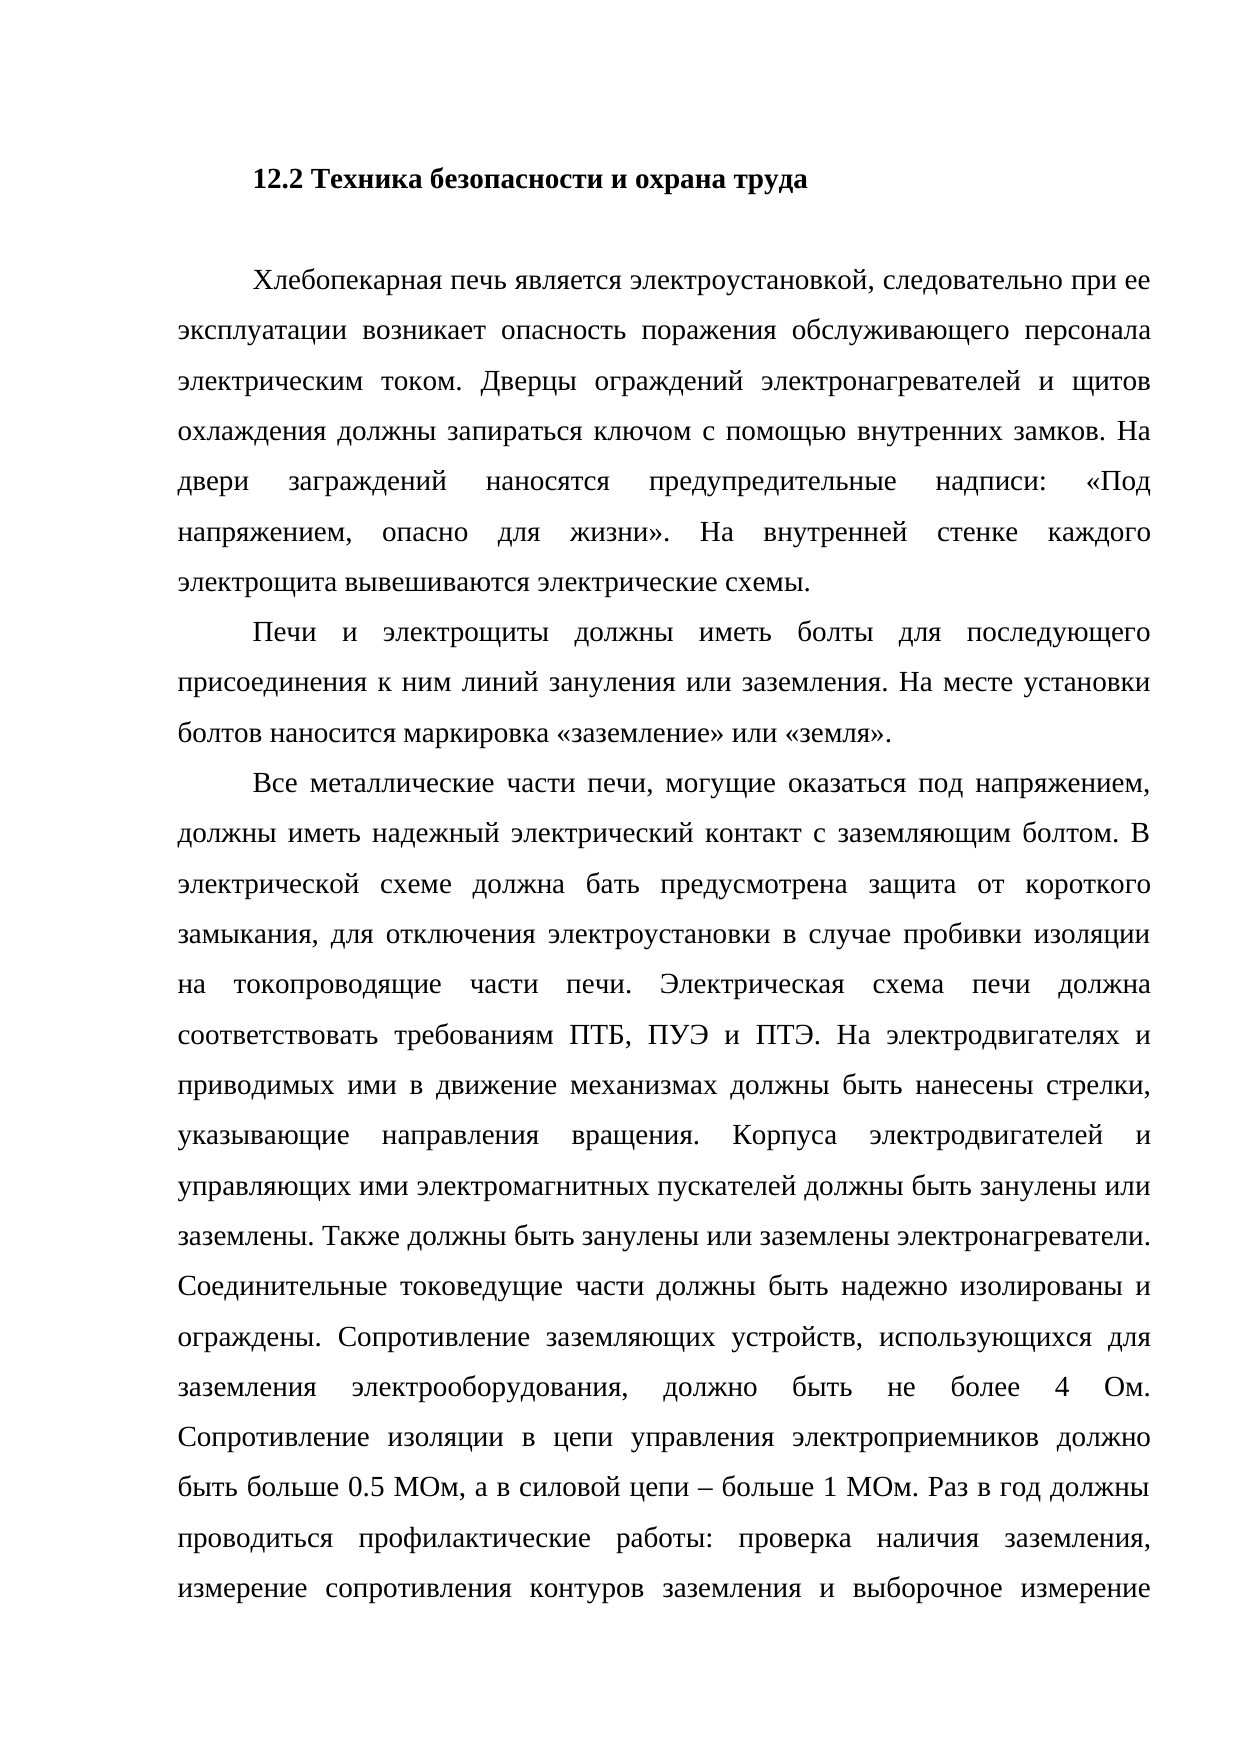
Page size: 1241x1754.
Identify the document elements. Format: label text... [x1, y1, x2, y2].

text Хлебопекарная печь является электроустановкой, следовательно при ее эксплуатации возникает опасность поражения обслуживающего персонала электрическим током. Дверцы ограждений электронагревателей и щитов охлаждения должны запираться ключом с помощью внутренних замков. На двери заграждений наносятся предупредительные надписи: «Под напряжением, опасно для жизни». На внутренней стенке каждого электрощита вывешиваются электрические схемы. [177, 262, 1152, 597]
text 12.2 Техника безопасности и охрана труда [177, 161, 1152, 195]
text Печи и электрощиты должны иметь болты для последующего присоединения к ним линий зануления или заземления. На месте установки болтов наносится маркировка «заземление» или «земля». [177, 614, 1152, 748]
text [177, 765, 1152, 1604]
